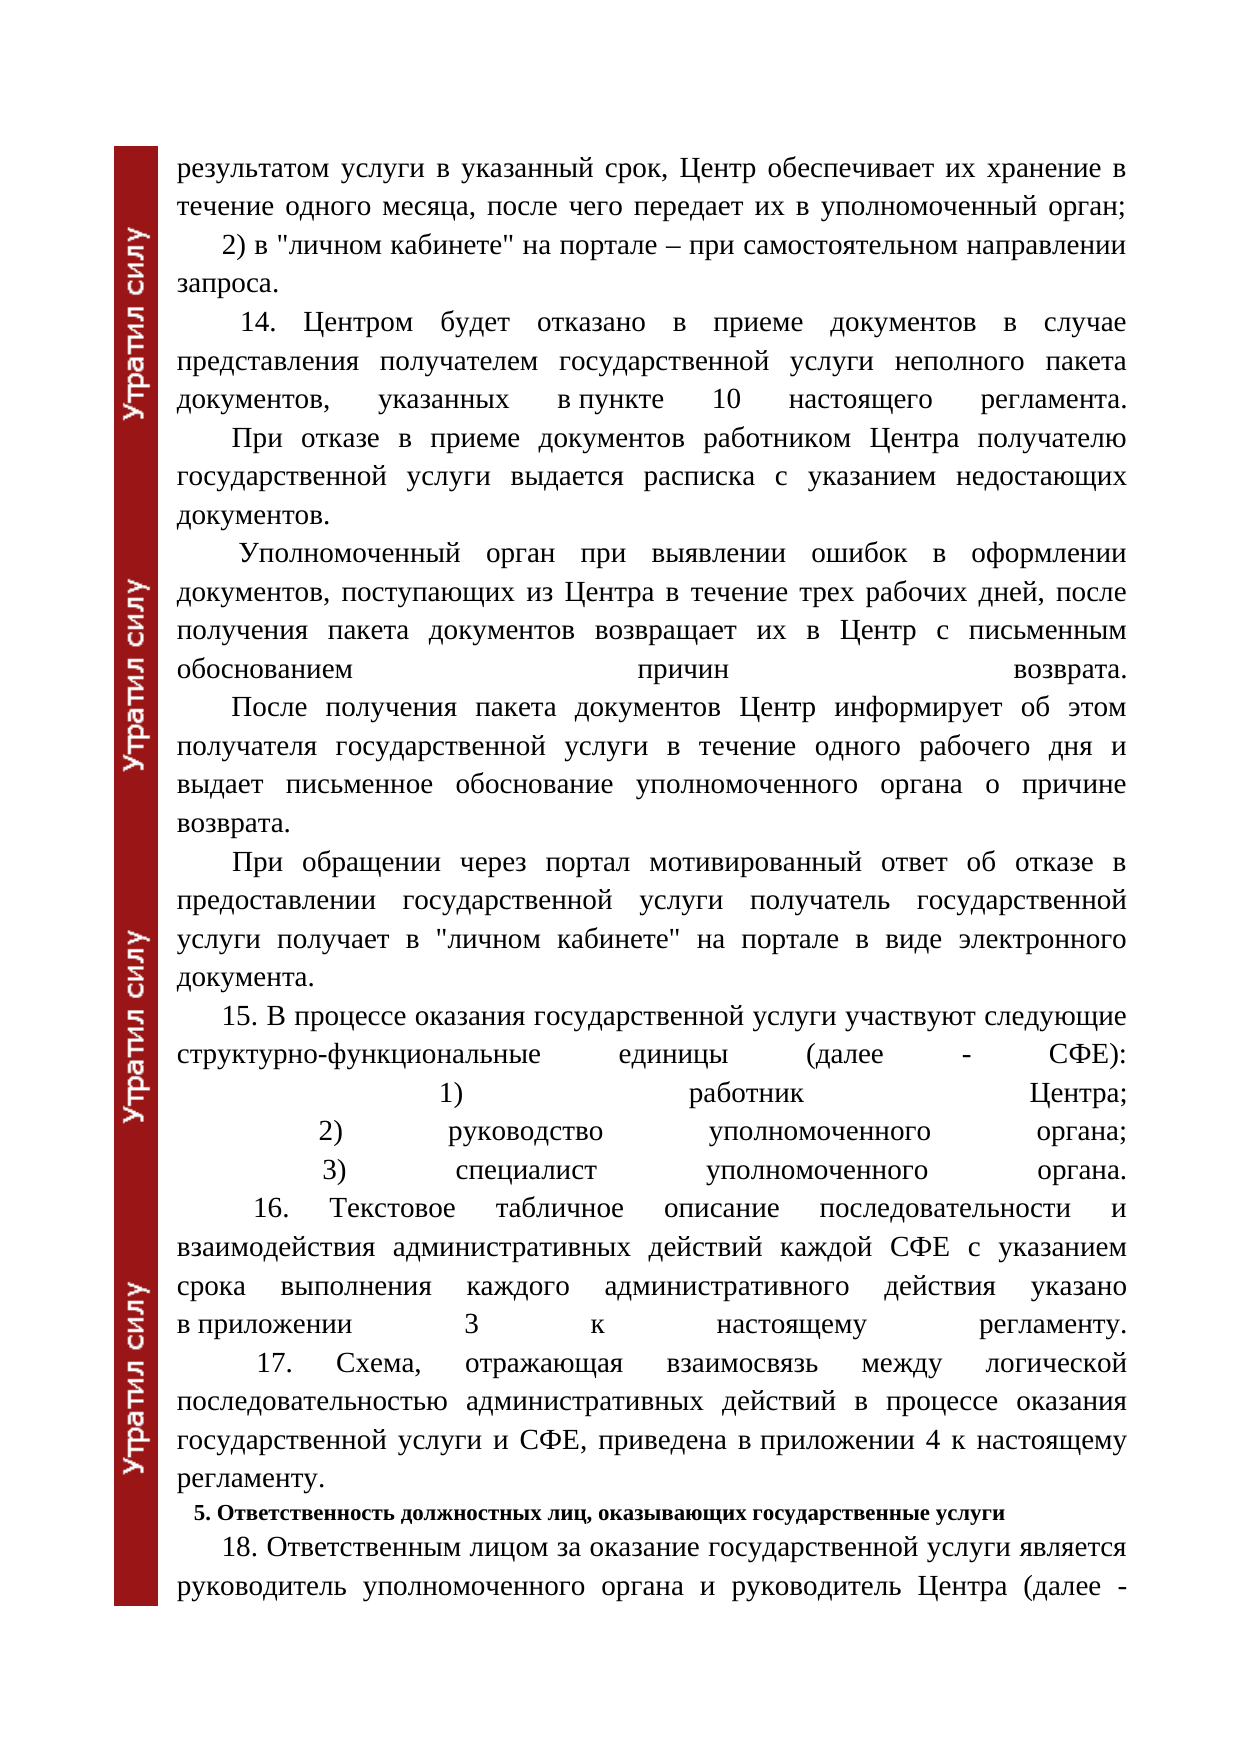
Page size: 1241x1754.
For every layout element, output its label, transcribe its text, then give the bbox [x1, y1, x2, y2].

picture [114, 1601, 158, 1606]
picture [114, 1494, 158, 1499]
text 5. Ответственность должностных лиц, оказывающих государственные услуги [112, 1499, 1128, 1525]
picture [114, 146, 158, 150]
picture [114, 1525, 158, 1529]
